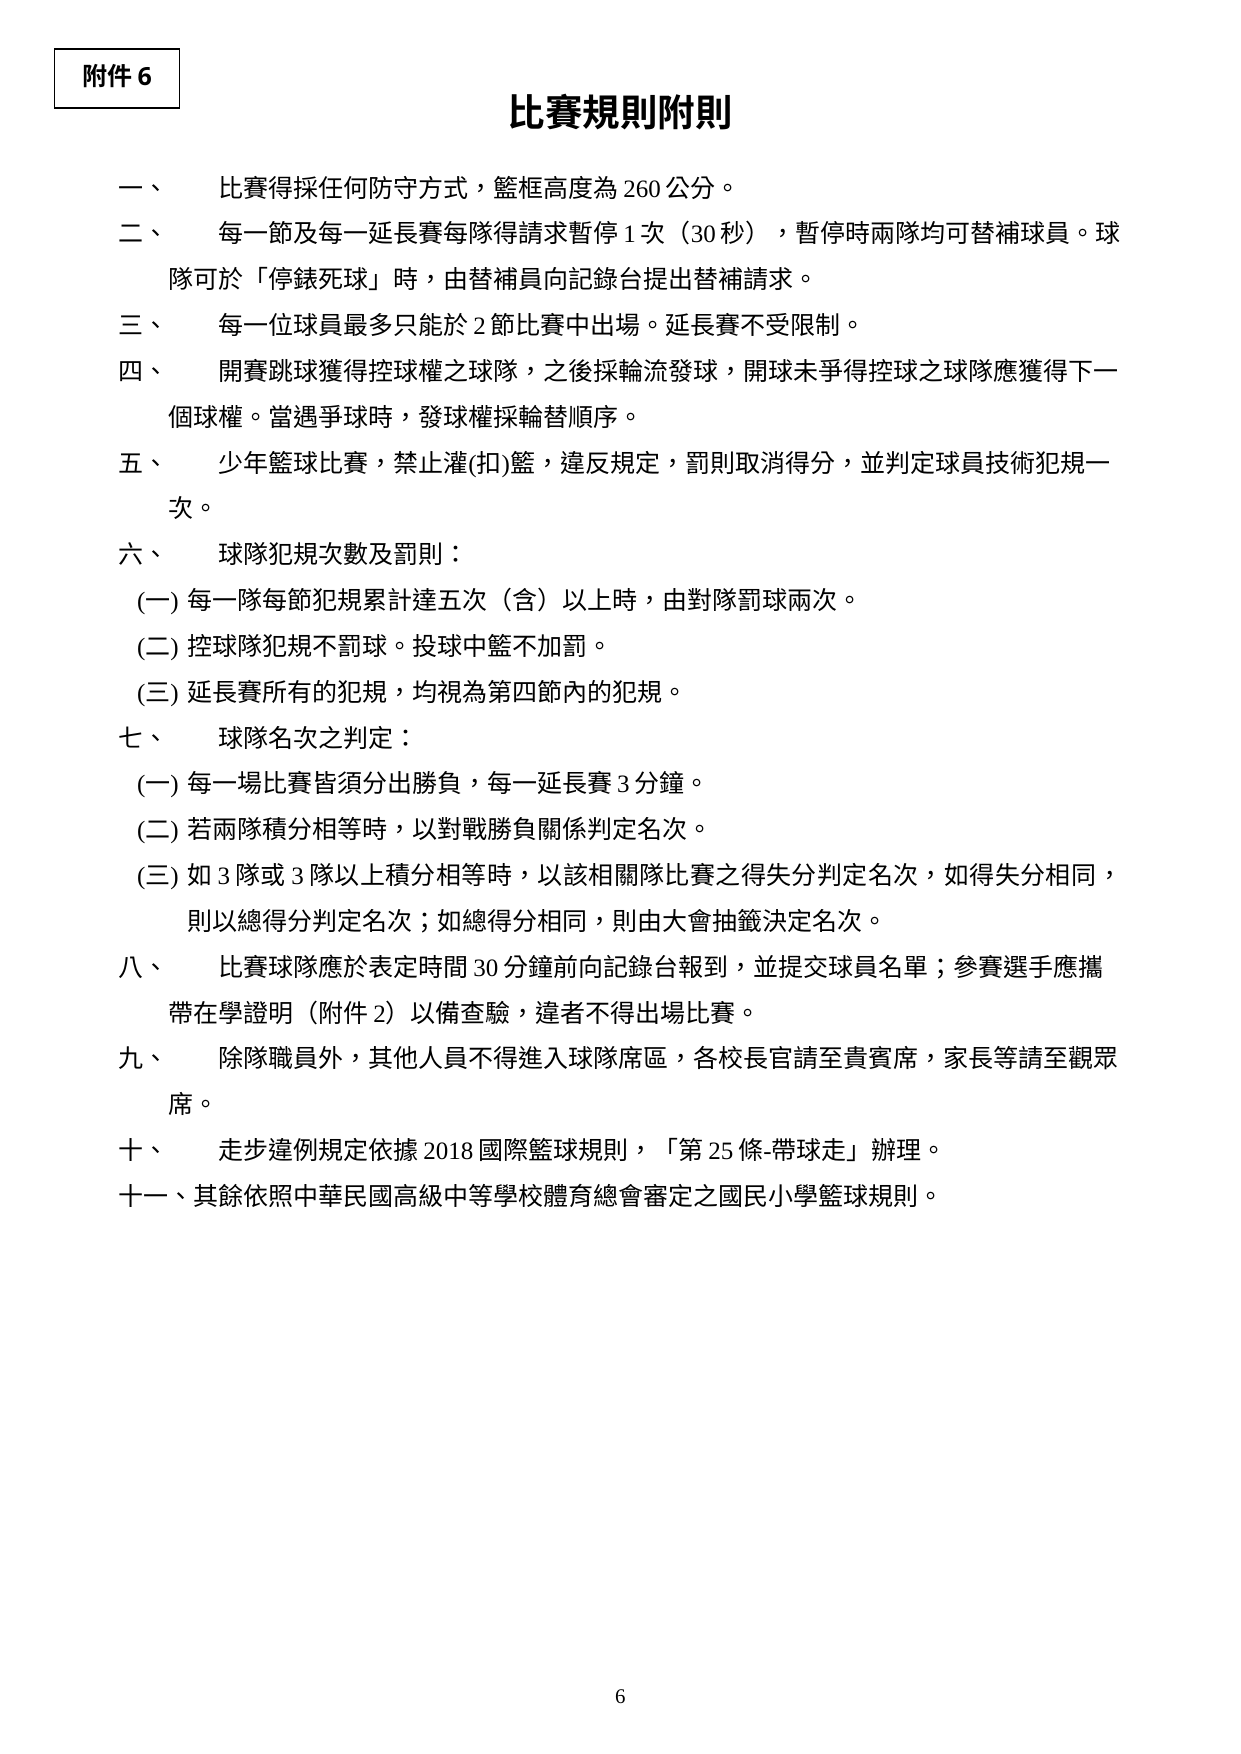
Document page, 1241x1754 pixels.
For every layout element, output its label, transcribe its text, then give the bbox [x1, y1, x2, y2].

list 開賽跳球獲得控球權之球隊，之後採輪流發球，開球未爭得控球之球隊應獲得下一個球權。當遇爭球時，發球權採輪替順序。 [118, 344, 1122, 435]
list 每一隊每節犯規累計達五次（含）以上時，由對隊罰球兩次。 [137, 573, 1122, 619]
list 比賽得採任何防守方式，籃框高度為260公分。 [118, 160, 1122, 206]
list 球隊名次之判定： [118, 710, 1122, 756]
list 如3隊或3隊以上積分相等時，以該相關隊比賽之得失分判定名次，如得失分相同，則以總得分判定名次；如總得分相同，則由大會抽籤決定名次。 [137, 848, 1122, 939]
list 每一位球員最多只能於2節比賽中出場。延長賽不受限制。 [118, 298, 1122, 344]
list 除隊職員外，其他人員不得進入球隊席區，各校長官請至貴賓席，家長等請至觀眾席。 [118, 1031, 1122, 1123]
list 每一節及每一延長賽每隊得請求暫停1次（30秒），暫停時兩隊均可替補球員。球隊可於「停錶死球」時，由替補員向記錄台提出替補請求。 [118, 206, 1122, 298]
text 比賽規則附則 [118, 89, 1122, 135]
list 若兩隊積分相等時，以對戰勝負關係判定名次。 [137, 802, 1122, 848]
list 控球隊犯規不罰球。投球中籃不加罰。 [137, 619, 1122, 664]
list 每一場比賽皆須分出勝負，每一延長賽3分鐘。 [137, 756, 1122, 802]
list 球隊犯規次數及罰則： [118, 527, 1122, 573]
list 走步違例規定依據2018國際籃球規則，「第25條-帶球走」辦理。 [118, 1123, 1122, 1169]
list 少年籃球比賽，禁止灌(扣)籃，違反規定，罰則取消得分，並判定球員技術犯規一次。 [118, 435, 1122, 527]
list 延長賽所有的犯規，均視為第四節內的犯規。 [137, 664, 1122, 710]
text 十一、其餘依照中華民國高級中等學校體育總會審定之國民小學籃球規則。 [118, 1169, 1122, 1214]
list 比賽球隊應於表定時間30分鐘前向記錄台報到，並提交球員名單；參賽選手應攜帶在學證明（附件2）以備查驗，違者不得出場比賽。 [118, 939, 1122, 1031]
